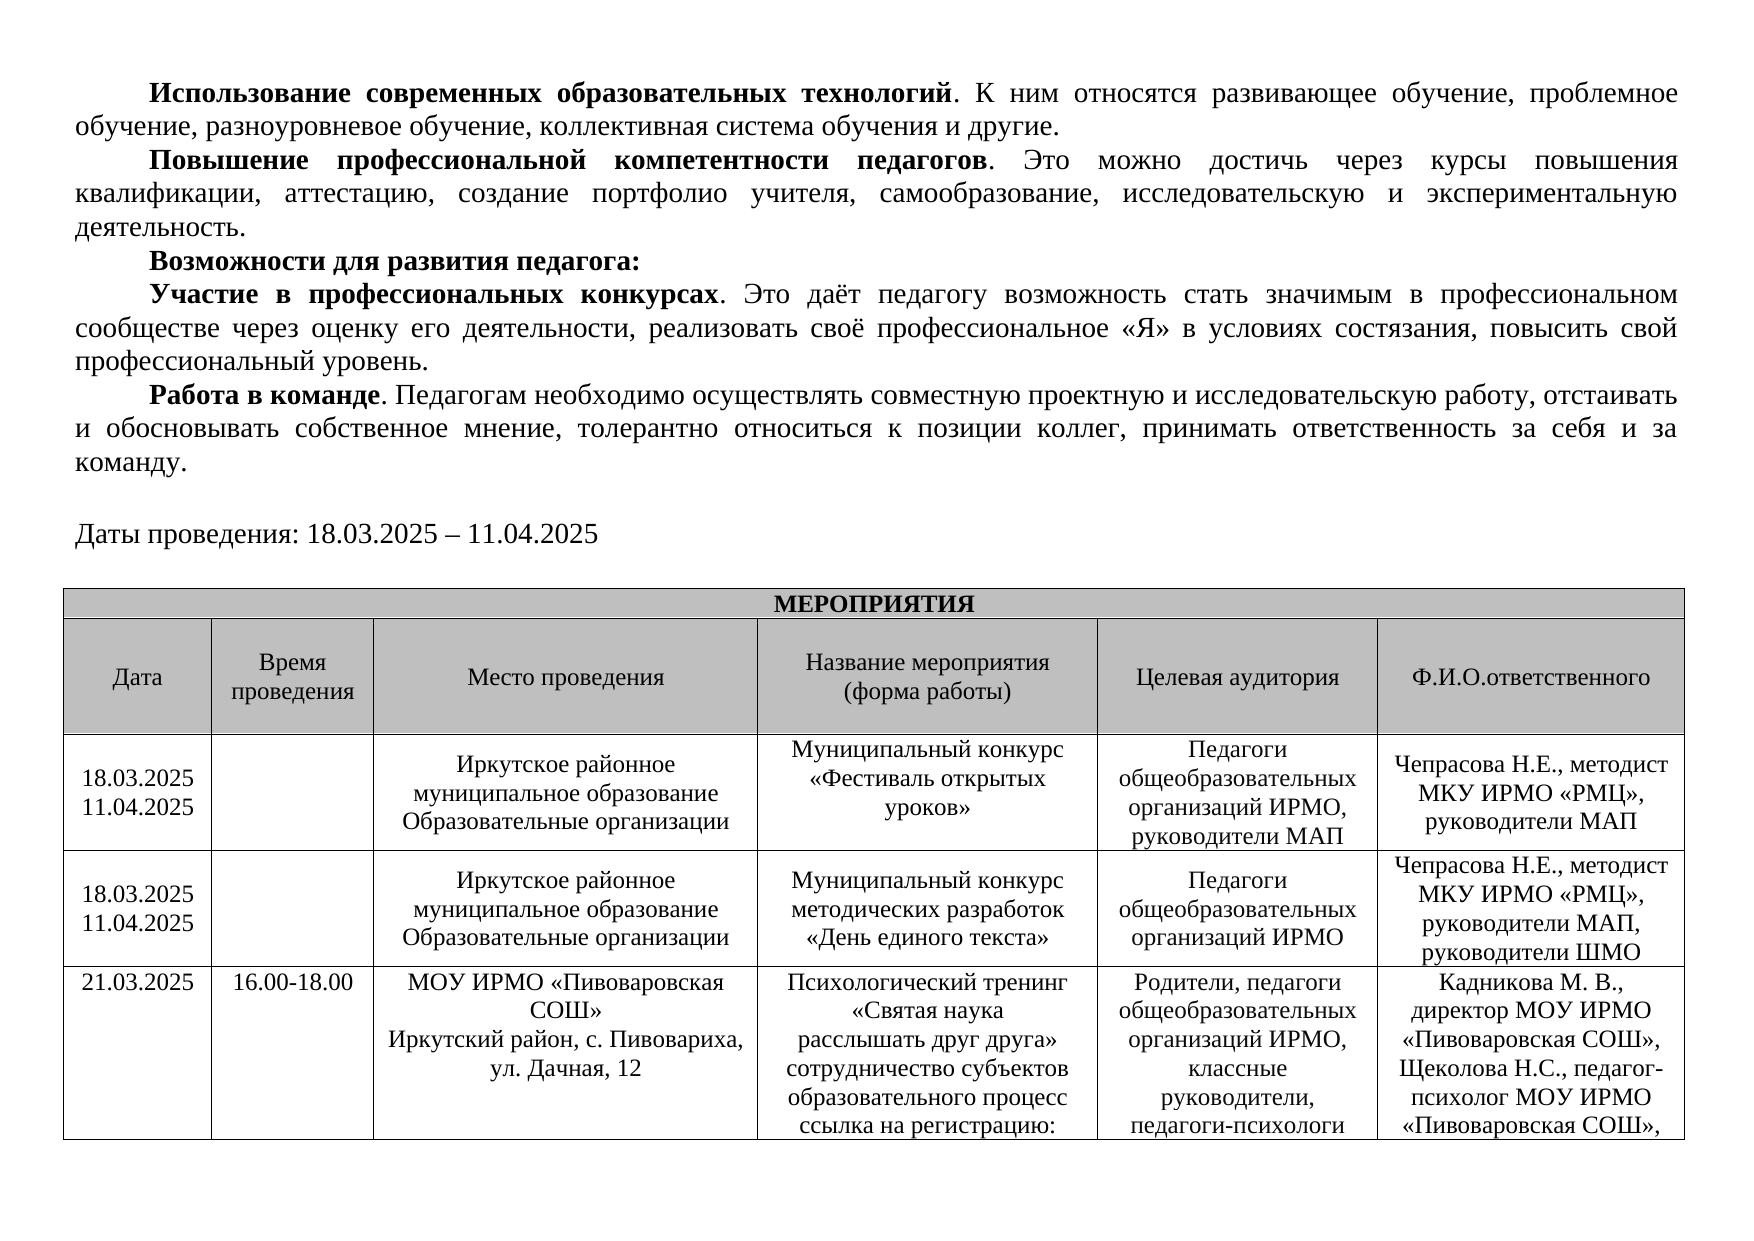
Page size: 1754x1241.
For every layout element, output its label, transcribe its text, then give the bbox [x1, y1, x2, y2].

table_cell Чепрасова Н.Е., методист МКУ ИРМО «РМЦ», руководители МАП [1378, 735, 1684, 849]
table_cell Муниципальный конкурс «Фестиваль открытых уроков» [758, 735, 1097, 849]
text Работа в команде. Педагогам необходимо осуществлять совместную проектную и исследовательскую работу, отстаивать и обосновывать собственное мнение, толерантно относиться к позиции коллег, принимать ответственность за себя и за команду. [75, 377, 1679, 477]
table_cell Родители, педагоги общеобразовательных организаций ИРМО, классные руководители, педагоги-психологи [1098, 967, 1188, 1139]
table_cell 16.00-18.00 [212, 967, 373, 1139]
table_cell 21.03.2025 [64, 967, 211, 1139]
table_cell Муниципальный конкурс методических разработок «День единого текста» [758, 851, 1097, 966]
table_cell Ф.И.О.ответственного [1378, 619, 1684, 733]
table_cell [212, 851, 373, 966]
table_cell Место проведения [374, 619, 757, 733]
text Использование современных образовательных технологий. К ним относятся развивающее обучение, проблемное обучение, разноуровневое обучение, коллективная система обучения и другие. [75, 75, 1679, 142]
table_cell Целевая аудитория [1098, 619, 1377, 733]
table_cell Время проведения [212, 619, 373, 733]
table_cell 18.03.2025 11.04.2025 [64, 735, 211, 849]
table_cell Педагоги общеобразовательных организаций ИРМО, руководители МАП [1287, 735, 1377, 849]
table_header МЕРОПРИЯТИЯ [64, 589, 1684, 617]
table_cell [758, 967, 1097, 1139]
table_cell Название мероприятия (форма работы) [758, 619, 1097, 733]
text Возможности для развития педагога: [75, 243, 1679, 276]
table_cell Родители, педагоги общеобразовательных организаций ИРМО, классные руководители, педагоги-психологи [1287, 967, 1377, 1139]
table_cell Иркутское районное муниципальное образование Образовательные организации [374, 851, 757, 966]
text Участие в профессиональных конкурсах. Это даёт педагогу возможность стать значимым в профессиональном сообществе через оценку его деятельности, реализовать своё профессиональное «Я» в условиях состязания, повысить свой профессиональный уровень. [75, 276, 1679, 377]
table_cell Иркутское районное муниципальное образование Образовательные организации [374, 735, 757, 849]
table_cell Дата [64, 619, 211, 733]
table_cell Чепрасова Н.Е., методист МКУ ИРМО «РМЦ», руководители МАП, руководители ШМО [1378, 851, 1684, 966]
text Даты проведения: 18.03.2025 – 11.04.2025 [75, 516, 1679, 549]
table_cell 18.03.2025 11.04.2025 [64, 851, 211, 966]
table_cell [1378, 967, 1684, 1139]
text Повышение профессиональной компетентности педагогов. Это можно достичь через курсы повышения квалификации, аттестацию, создание портфолио учителя, самообразование, исследовательскую и экспериментальную деятельность. [75, 142, 1679, 243]
table_cell [212, 735, 373, 849]
table_cell Педагоги общеобразовательных организаций ИРМО [1098, 851, 1377, 966]
table_cell Педагоги общеобразовательных организаций ИРМО, руководители МАП [1098, 735, 1188, 849]
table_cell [374, 967, 757, 1139]
